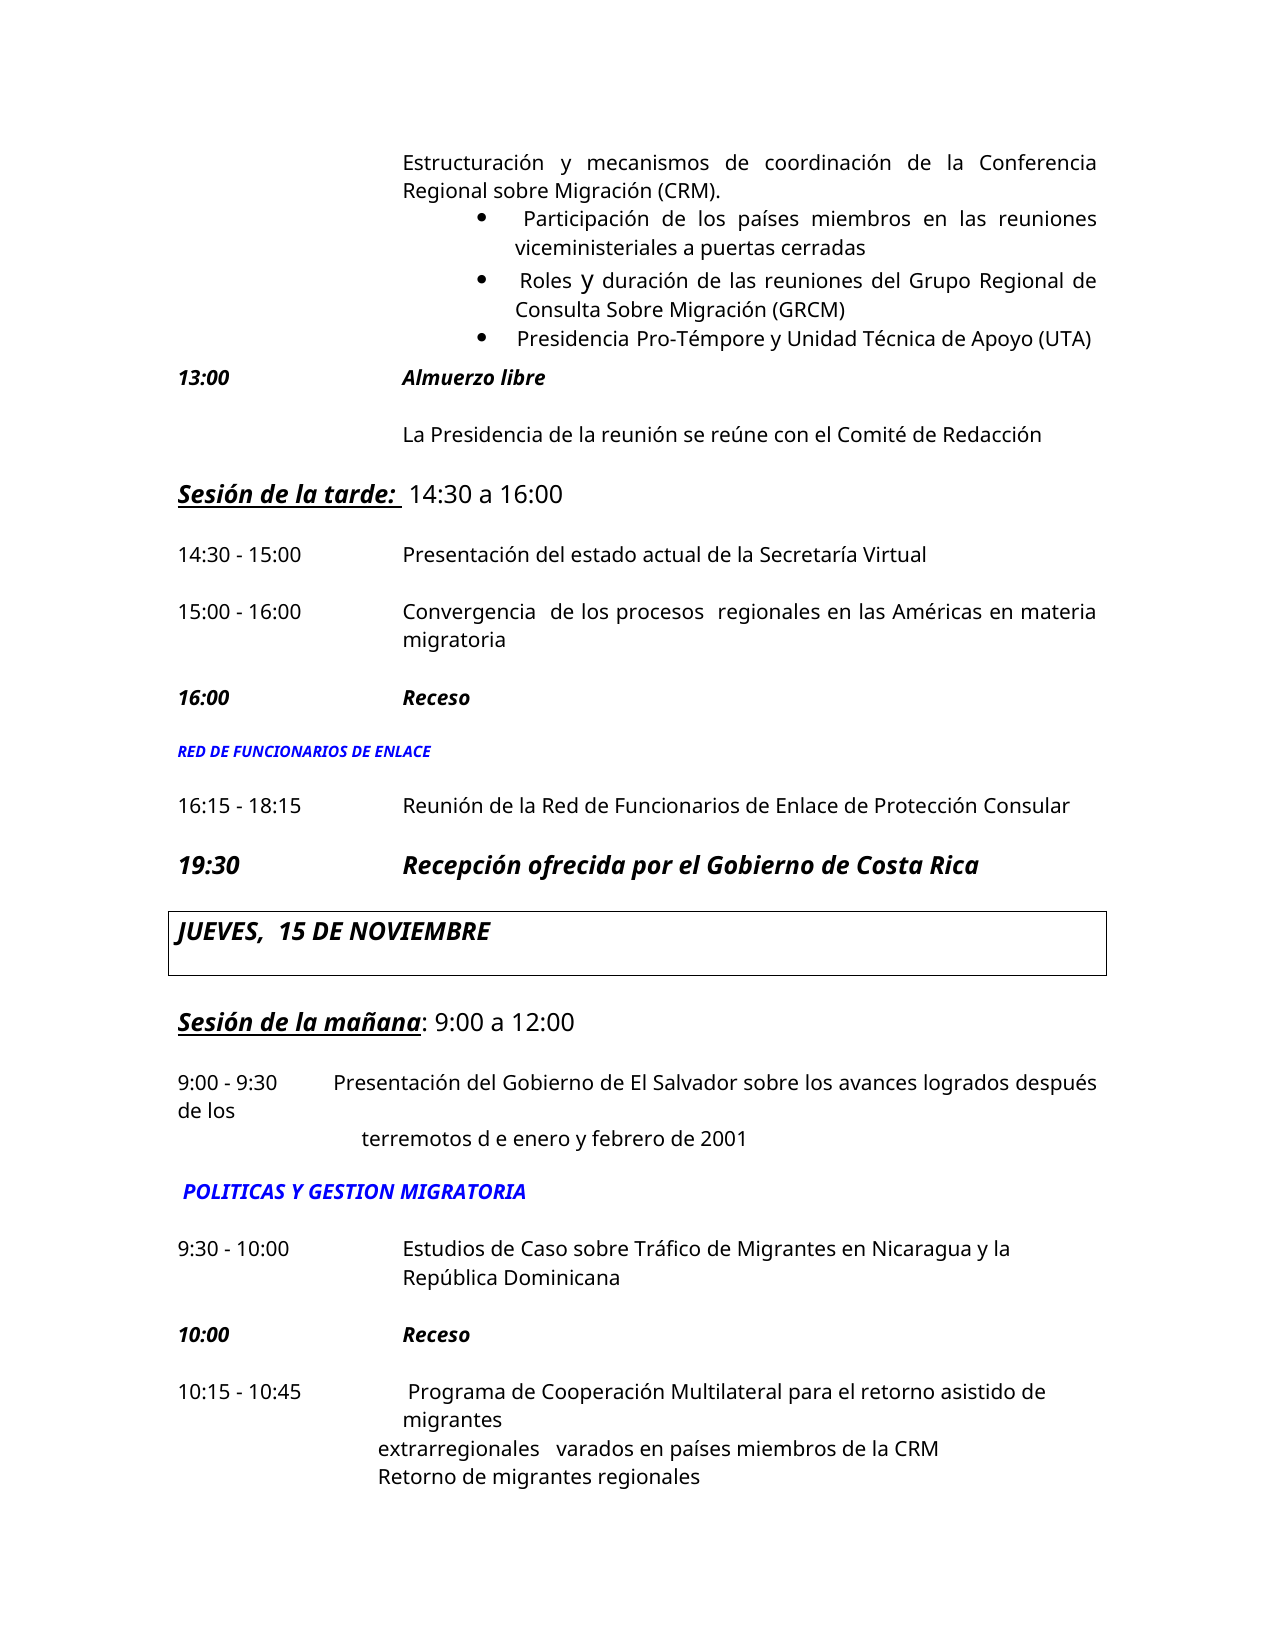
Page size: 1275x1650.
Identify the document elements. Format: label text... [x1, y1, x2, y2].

text 9:30 - 10:00 Estudios de Caso sobre Tráfico de Migrantes en Nicaragua y la República Dominicana [177, 1234, 1098, 1291]
text 14:30 - 15:00 Presentación del estado actual de la Secretaría Virtual [177, 540, 1098, 568]
text  Presidencia Pro-Témpore y Unidad Técnica de Apoyo (UTA) [477, 324, 1098, 352]
text  Participación de los países miembros en las reuniones viceministeriales a puertas cerradas [477, 204, 1098, 261]
text Sesión de la tarde: 14:30 a 16:00 [177, 477, 1098, 511]
text JUEVES, 15 DE NOVIEMBRE [169, 912, 1106, 975]
text 10:15 - 10:45 Programa de Cooperación Multilateral para el retorno asistido de migrantes [177, 1377, 1098, 1434]
text 15:00 - 16:00 Convergencia de los procesos regionales en las Américas en materia migratoria [177, 597, 1098, 654]
text 19:30 Recepción ofrecida por el Gobierno de Costa Rica [177, 848, 1098, 882]
text Retorno de migrantes regionales [177, 1462, 1098, 1491]
text  Roles y duración de las reuniones del Grupo Regional de Consulta Sobre Migración (GRCM) [477, 261, 1098, 324]
text 10:00 Receso [177, 1320, 1098, 1348]
text La Presidencia de la reunión se reúne con el Comité de Redacción [177, 420, 1098, 448]
text terremotos d e enero y febrero de 2001 [177, 1124, 1098, 1153]
text POLITICAS Y GESTION MIGRATORIA [177, 1177, 1098, 1205]
text Sesión de la mañana: 9:00 a 12:00 [177, 1005, 1098, 1039]
text Estructuración y mecanismos de coordinación de la Conferencia Regional sobre Migración (CRM). [177, 148, 1098, 204]
text 16:15 - 18:15 Reunión de la Red de Funcionarios de Enlace de Protección Consular [177, 791, 1098, 819]
text 16:00 Receso [177, 683, 1098, 711]
text extrarregionales varados en países miembros de la CRM [177, 1434, 1098, 1462]
text 9:00 - 9:30 Presentación del Gobierno de El Salvador sobre los avances logrados después de los [177, 1068, 1098, 1124]
text 13:00 Almuerzo libre [177, 363, 1098, 391]
text RED DE FUNCIONARIOS DE ENLACE [177, 740, 1098, 762]
